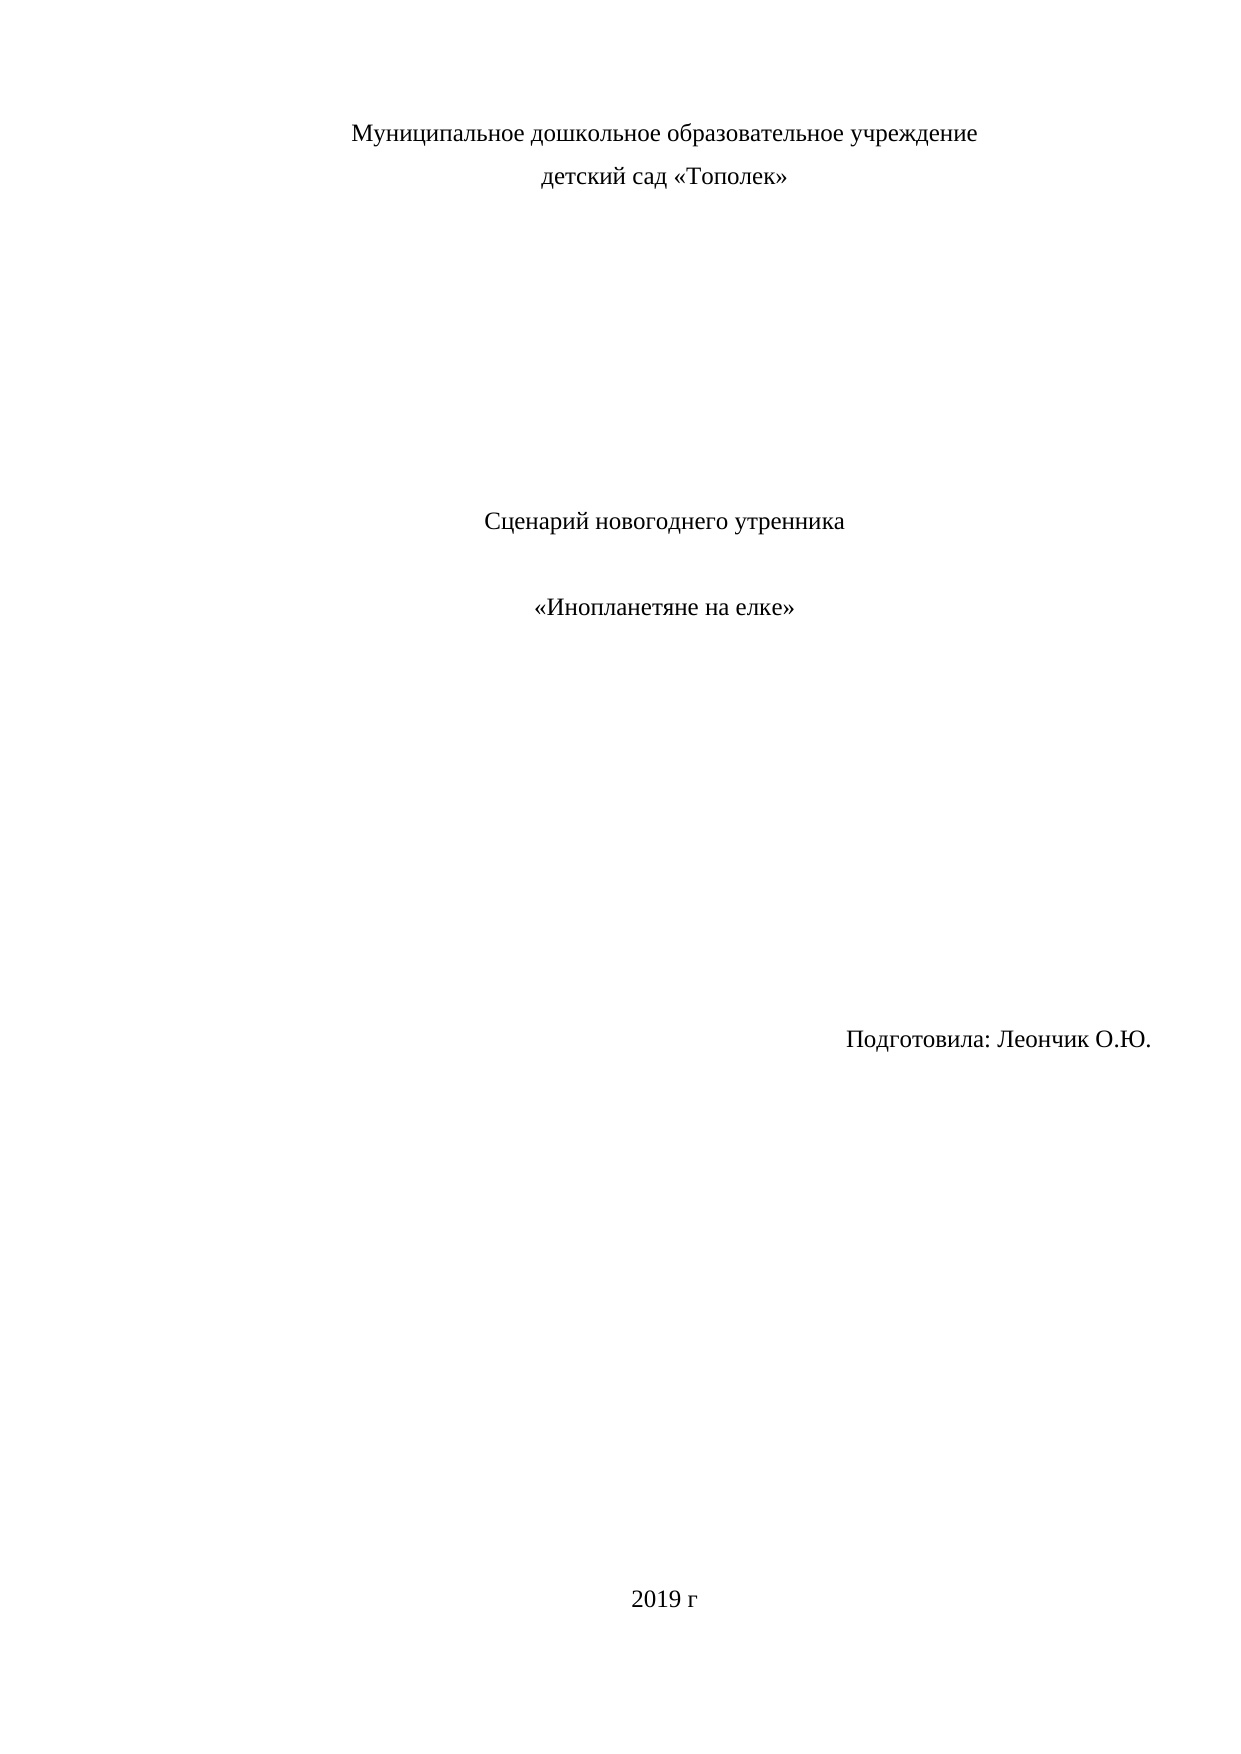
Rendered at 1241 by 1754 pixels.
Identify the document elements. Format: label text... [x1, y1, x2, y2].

text Сценарий новогоднего утренника [177, 506, 1152, 535]
text Подготовила: Леончик О.Ю. [177, 1024, 1152, 1052]
text Муниципальное дошкольное образовательное учреждение [177, 118, 1152, 147]
text 2019 г [177, 1584, 1152, 1613]
text детский сад «Тополек» [177, 161, 1152, 190]
text «Инопланетяне на елке» [177, 592, 1152, 621]
